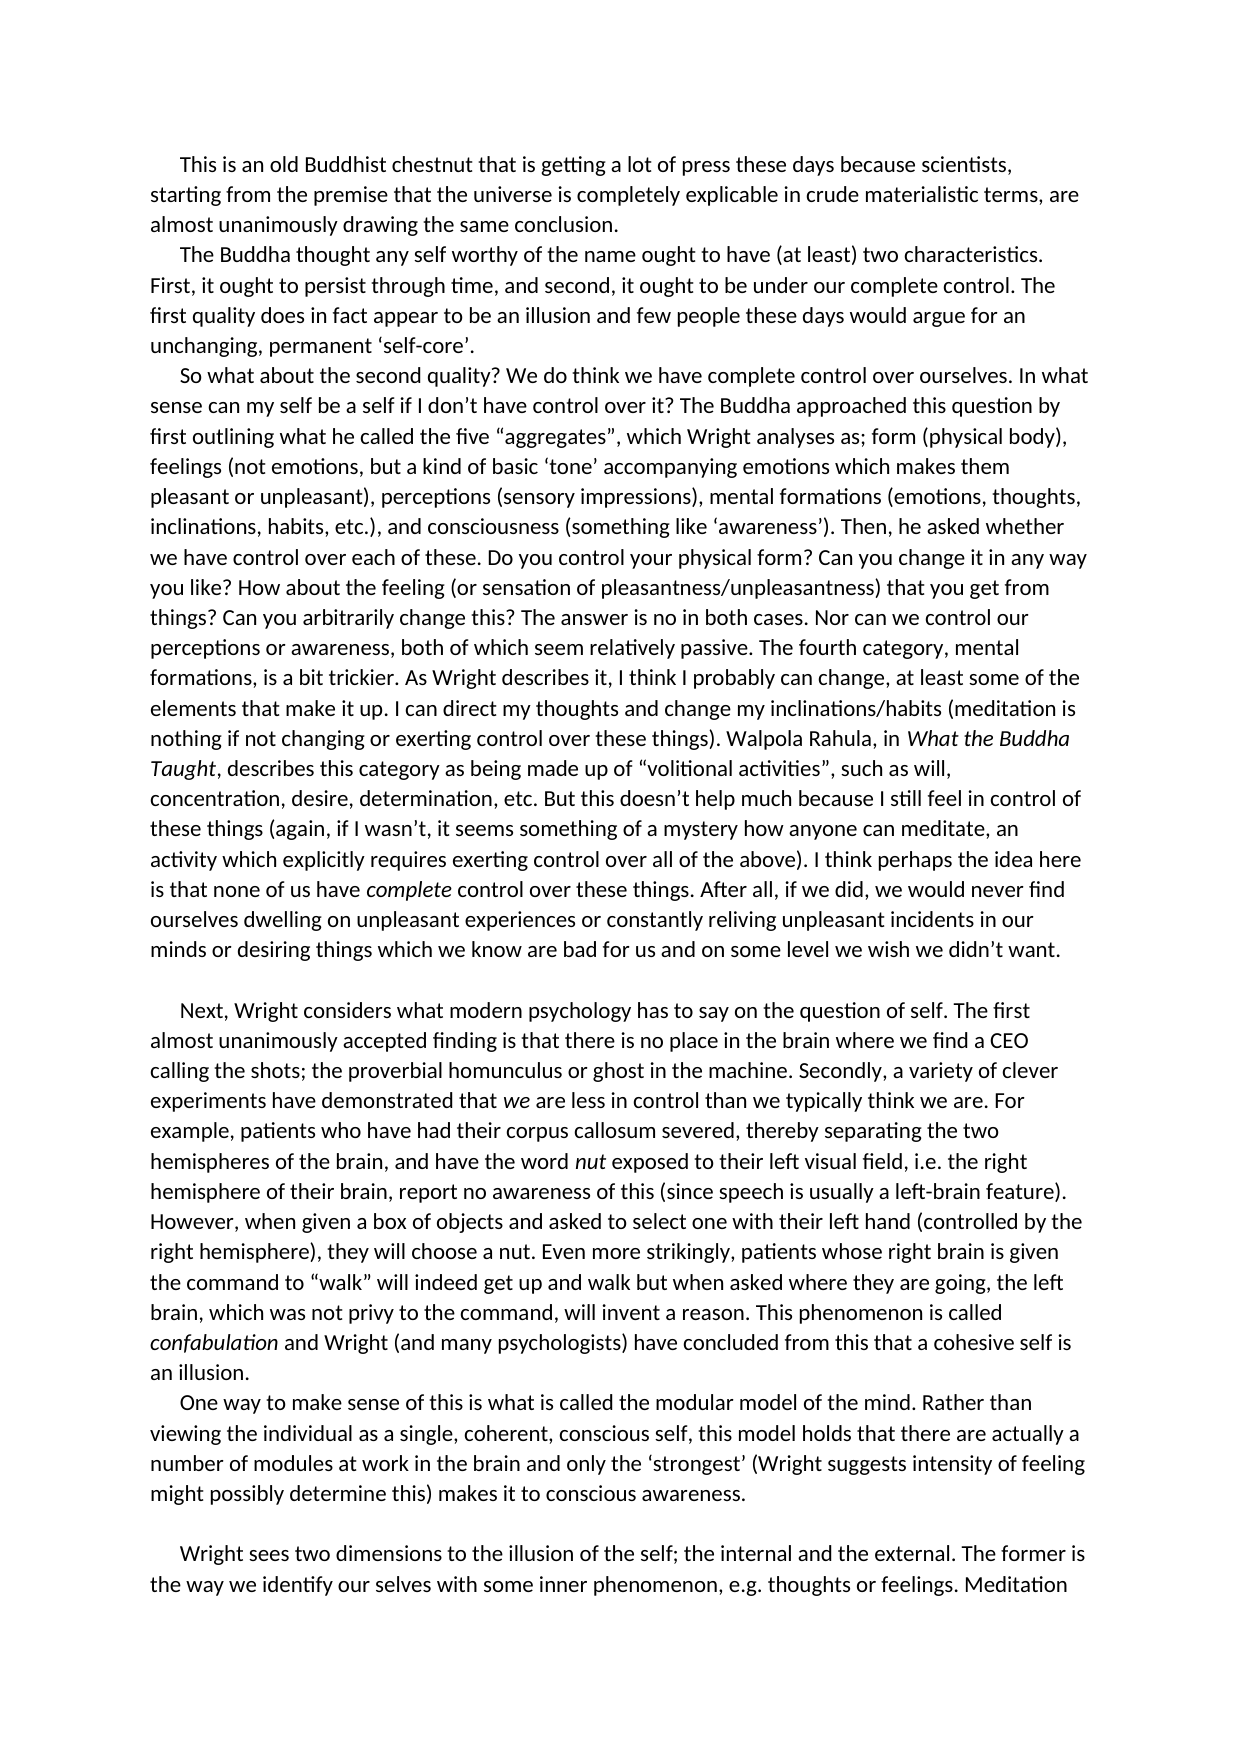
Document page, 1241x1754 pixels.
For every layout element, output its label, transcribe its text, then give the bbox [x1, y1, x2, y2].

text So what about the second quality? We do think we have complete control over ourselves. In what sense can my self be a self if I don’t have control over it? The Buddha approached this question by first outlining what he called the five “aggregates”, which Wright analyses as; form (physical body), feelings (not emotions, but a kind of basic ‘tone’ accompanying emotions which makes them pleasant or unpleasant), perceptions (sensory impressions), mental formations (emotions, thoughts, inclinations, habits, etc.), and consciousness (something like ‘awareness’). Then, he asked whether we have control over each of these. Do you control your physical form? Can you change it in any way you like? How about the feeling (or sensation of pleasantness/unpleasantness) that you get from things? Can you arbitrarily change this? The answer is no in both cases. Nor can we control our perceptions or awareness, both of which seem relatively passive. The fourth category, mental formations, is a bit trickier. As Wright describes it, I think I probably can change, at least some of the elements that make it up. I can direct my thoughts and change my inclinations/habits (meditation is nothing if not changing or exerting control over these things). Walpola Rahula, in What the Buddha Taught, describes this category as being made up of “volitional activities”, such as will, concentration, desire, determination, etc. But this doesn’t help much because I still feel in control of these things (again, if I wasn’t, it seems something of a mystery how anyone can meditate, an activity which explicitly requires exerting control over all of the above). I think perhaps the idea here is that none of us have complete control over these things. After all, if we did, we would never find ourselves dwelling on unpleasant experiences or constantly reliving unpleasant incidents in our minds or desiring things which we know are bad for us and on some level we wish we didn’t want. [150, 361, 1090, 963]
text This is an old Buddhist chestnut that is getting a lot of press these days because scientists, starting from the premise that the universe is completely explicable in crude materialistic terms, are almost unanimously drawing the same conclusion. [150, 150, 1090, 238]
text One way to make sense of this is what is called the modular model of the mind. Rather than viewing the individual as a single, coherent, conscious self, this model holds that there are actually a number of modules at work in the brain and only the ‘strongest’ (Wright suggests intensity of feeling might possibly determine this) makes it to conscious awareness. [150, 1388, 1090, 1507]
text Next, Wright considers what modern psychology has to say on the question of self. The first almost unanimously accepted finding is that there is no place in the brain where we find a CEO calling the shots; the proverbial homunculus or ghost in the machine. Secondly, a variety of clever experiments have demonstrated that we are less in control than we typically think we are. For example, patients who have had their corpus callosum severed, thereby separating the two hemispheres of the brain, and have the word nut exposed to their left visual field, i.e. the right hemisphere of their brain, report no awareness of this (since speech is usually a left-brain feature). However, when given a box of objects and asked to select one with their left hand (controlled by the right hemisphere), they will choose a nut. Even more strikingly, patients whose right brain is given the command to “walk” will indeed get up and walk but when asked where they are going, the left brain, which was not privy to the command, will invent a reason. This phenomenon is called confabulation and Wright (and many psychologists) have concluded from this that a cohesive self is an illusion. [150, 996, 1090, 1386]
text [150, 1539, 1090, 1598]
text The Buddha thought any self worthy of the name ought to have (at least) two characteristics. First, it ought to persist through time, and second, it ought to be under our complete control. The first quality does in fact appear to be an illusion and few people these days would argue for an unchanging, permanent ‘self-core’. [150, 241, 1090, 359]
